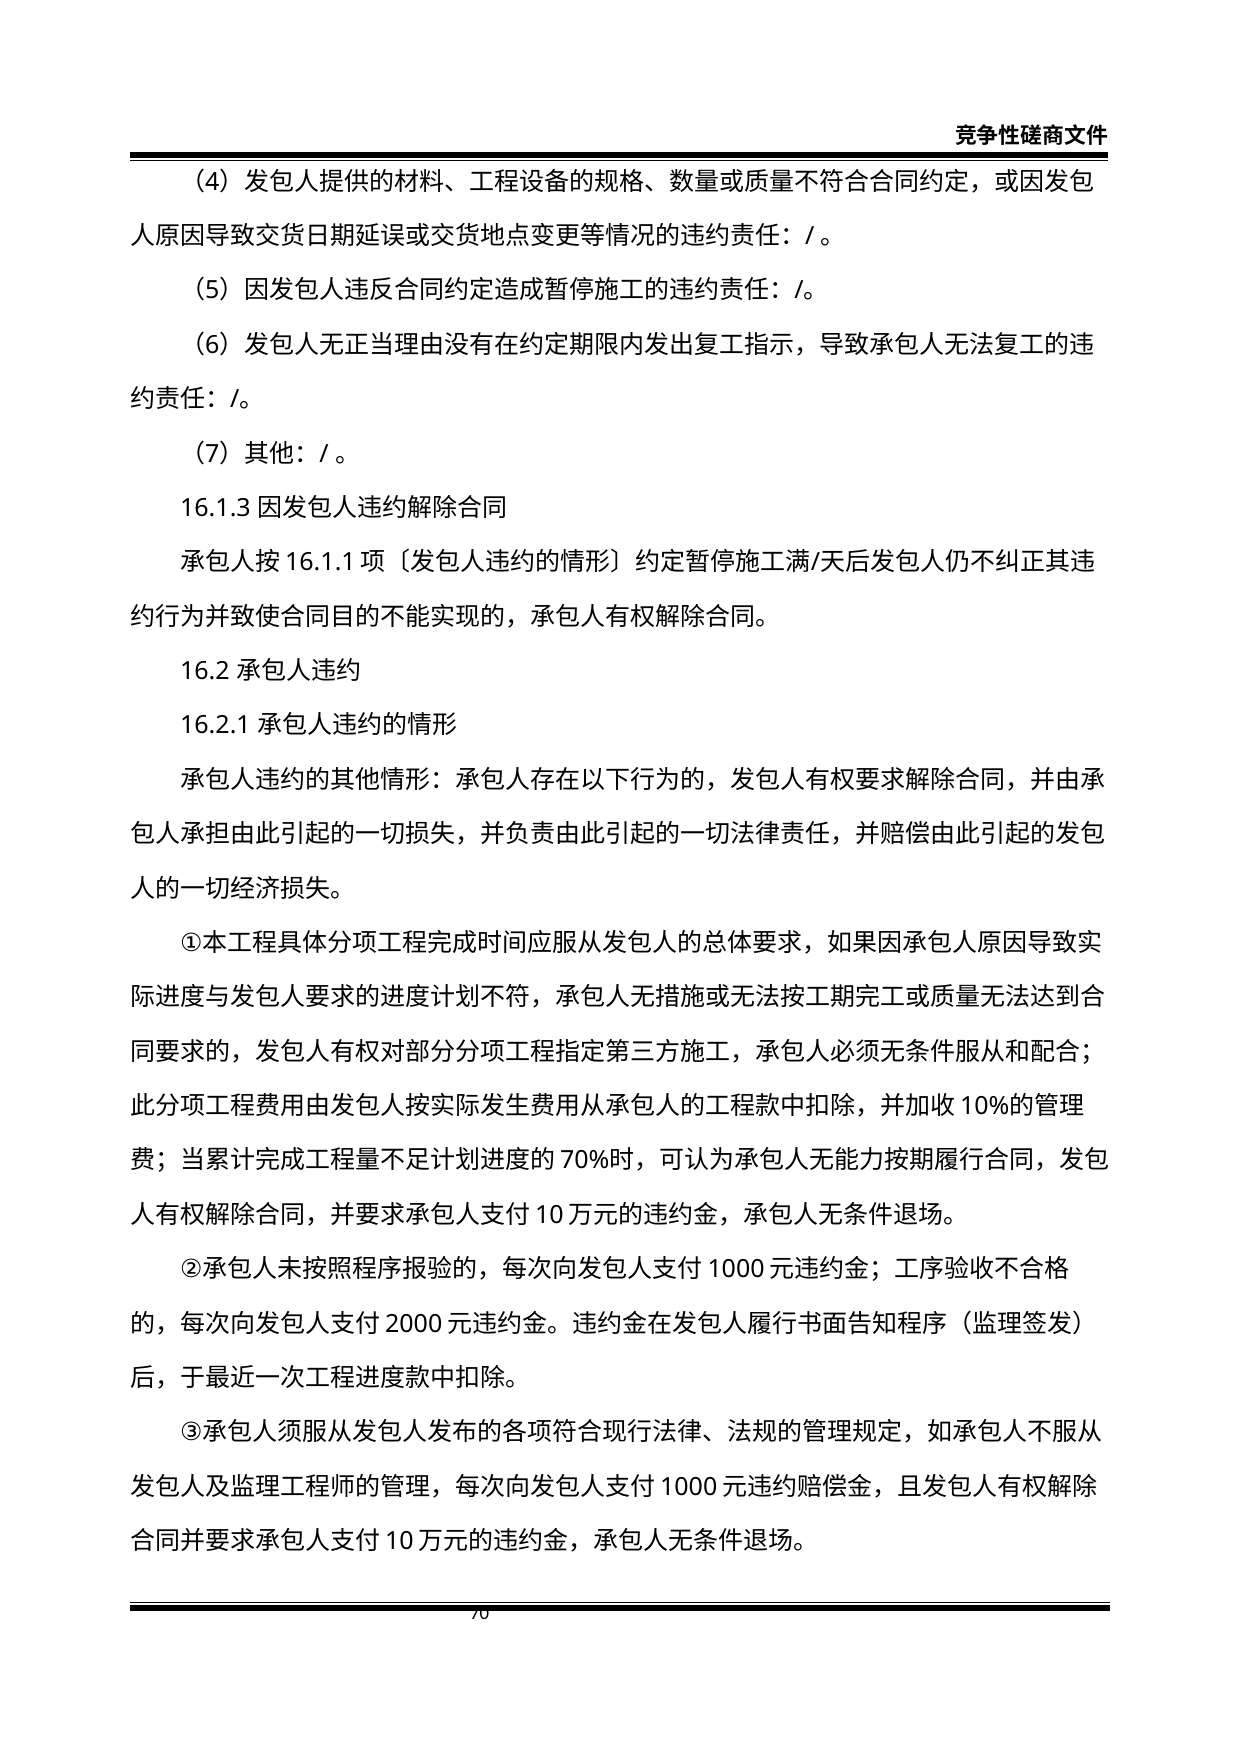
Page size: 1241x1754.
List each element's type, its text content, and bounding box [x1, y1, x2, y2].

text （6）发包人无正当理由没有在约定期限内发出复工指示，导致承包人无法复工的违约责任：/。 [130, 324, 1110, 415]
text 承包人违约的其他情形：承包人存在以下行为的，发包人有权要求解除合同，并由承包人承担由此引起的一切损失，并负责由此引起的一切法律责任，并赔偿由此引起的发包人的一切经济损失。 [130, 759, 1110, 904]
text （4）发包人提供的材料、工程设备的规格、数量或质量不符合合同约定，或因发包人原因导致交货日期延误或交货地点变更等情况的违约责任：/ 。 [130, 161, 1110, 252]
text 16.1.3 因发包人违约解除合同 [130, 487, 1110, 524]
text （5）因发包人违反合同约定造成暂停施工的违约责任：/。 [130, 270, 1110, 306]
text 16.2 承包人违约 [130, 651, 1110, 687]
text ②承包人未按照程序报验的，每次向发包人支付1000元违约金；工序验收不合格的，每次向发包人支付2000元违约金。违约金在发包人履行书面告知程序（监理签发）后，于最近一次工程进度款中扣除。 [130, 1249, 1110, 1394]
text （7）其他：/ 。 [130, 433, 1110, 469]
text ①本工程具体分项工程完成时间应服从发包人的总体要求，如果因承包人原因导致实际进度与发包人要求的进度计划不符，承包人无措施或无法按工期完工或质量无法达到合同要求的，发包人有权对部分分项工程指定第三方施工，承包人必须无条件服从和配合；此分项工程费用由发包人按实际发生费用从承包人的工程款中扣除，并加收10%的管理费；当累计完成工程量不足计划进度的70%时，可认为承包人无能力按期履行合同，发包人有权解除合同，并要求承包人支付10万元的违约金，承包人无条件退场。 [130, 922, 1110, 1231]
text 承包人按16.1.1项〔发包人违约的情形〕约定暂停施工满/天后发包人仍不纠正其违约行为并致使合同目的不能实现的，承包人有权解除合同。 [130, 542, 1110, 632]
text ③承包人须服从发包人发布的各项符合现行法律、法规的管理规定，如承包人不服从发包人及监理工程师的管理，每次向发包人支付1000元违约赔偿金，且发包人有权解除合同并要求承包人支付10万元的违约金，承包人无条件退场。 [130, 1412, 1110, 1557]
text 16.2.1 承包人违约的情形 [130, 705, 1110, 741]
